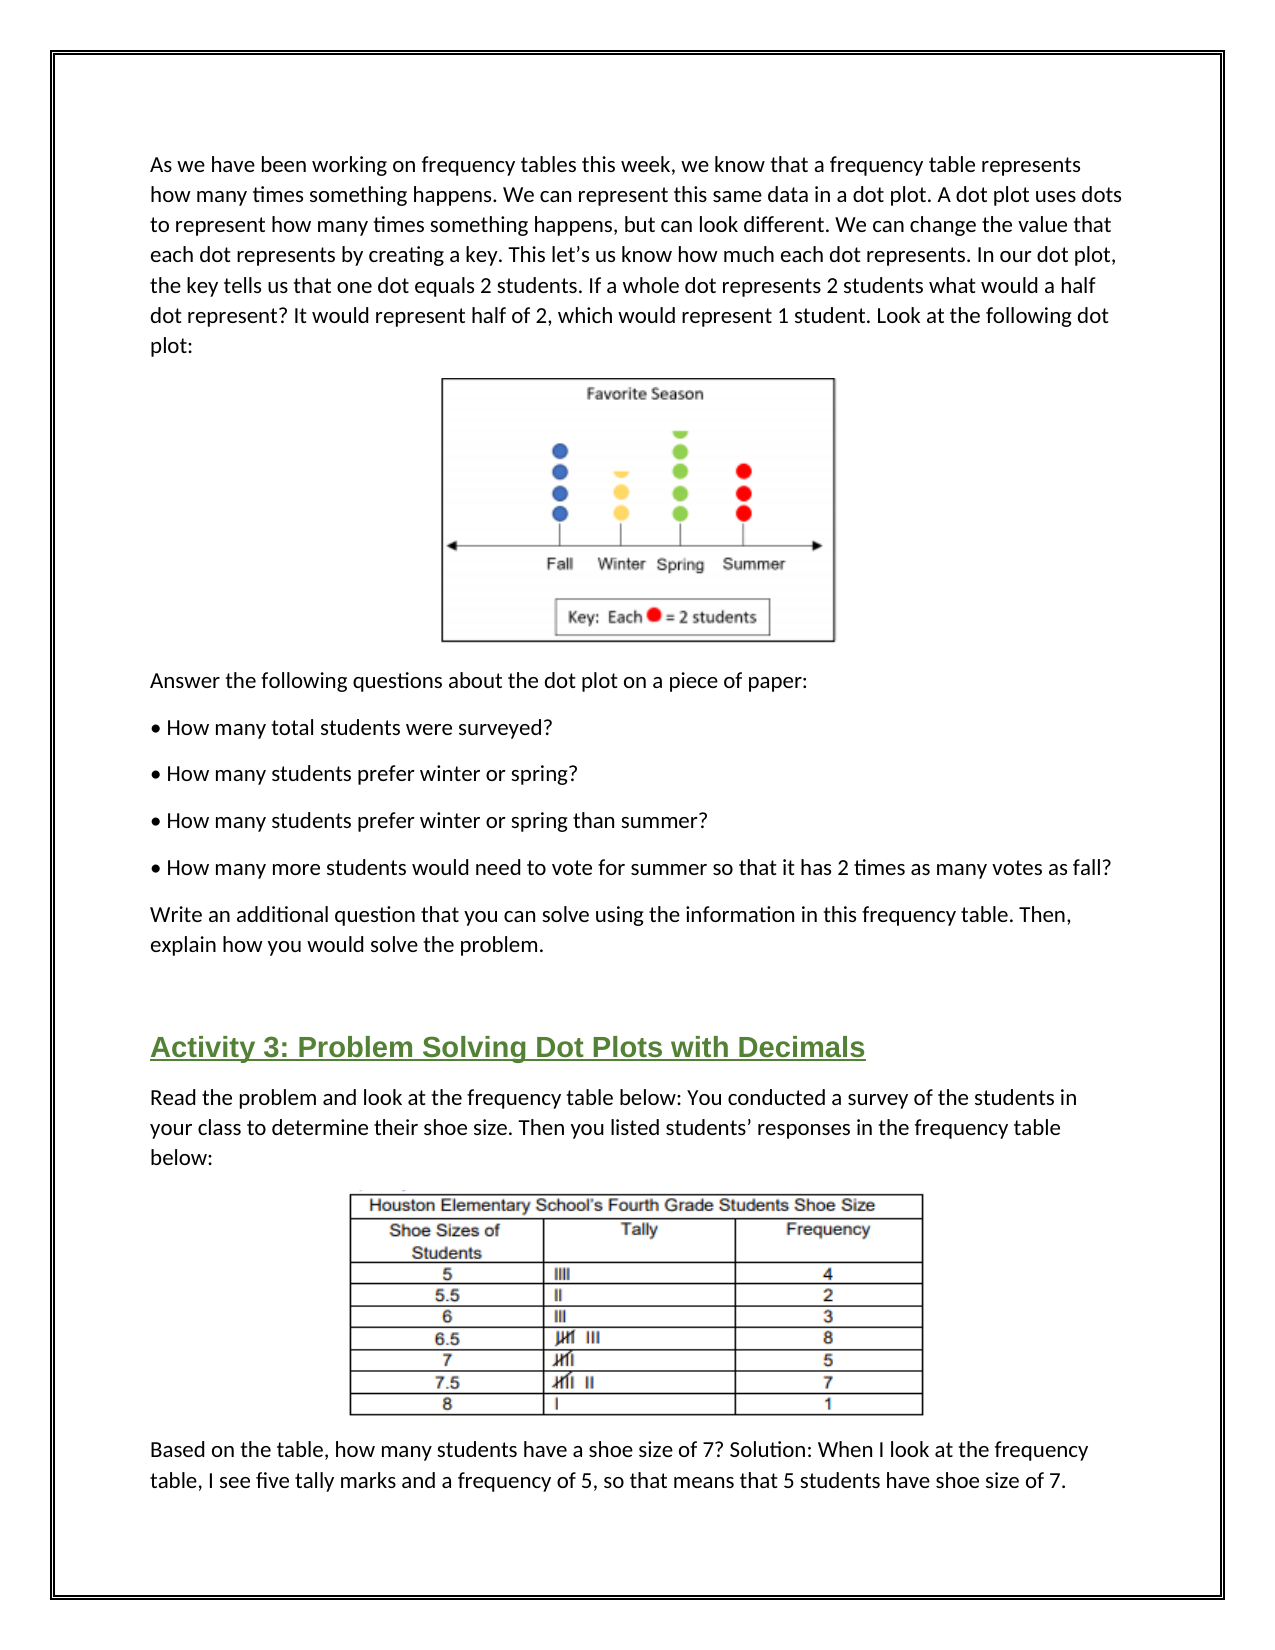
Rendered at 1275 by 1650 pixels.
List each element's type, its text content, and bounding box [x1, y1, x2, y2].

text • How many students prefer winter or spring than summer? [150, 806, 1125, 834]
text Answer the following questions about the dot plot on a piece of paper: [150, 666, 1125, 694]
text As we have been working on frequency tables this week, we know that a frequency table represents how many times something happens. We can represent this same data in a dot plot. A dot plot uses dots to represent how many times something happens, but can look different. We can change the value that each dot represents by creating a key. This let’s us know how much each dot represents. In our dot plot, the key tells us that one dot equals 2 students. If a whole dot represents 2 students what would a half dot represent? It would represent half of 2, which would represent 1 student. Look at the following dot plot: [150, 150, 1125, 359]
text • How many more students would need to vote for summer so that it has 2 times as many votes as fall? [150, 853, 1125, 881]
picture [437, 378, 838, 647]
text • How many total students were surveyed? [150, 713, 1125, 741]
picture [344, 1190, 931, 1417]
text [150, 1436, 1125, 1494]
text Activity 3: Problem Solving Dot Plots with Decimals [150, 1030, 1125, 1063]
text • How many students prefer winter or spring? [150, 759, 1125, 787]
text Write an additional question that you can solve using the information in this frequency table. Then, explain how you would solve the problem. [150, 900, 1125, 958]
text Read the problem and look at the frequency table below: You conducted a survey of the students in your class to determine their shoe size. Then you listed students’ responses in the frequency table below: [150, 1083, 1125, 1171]
